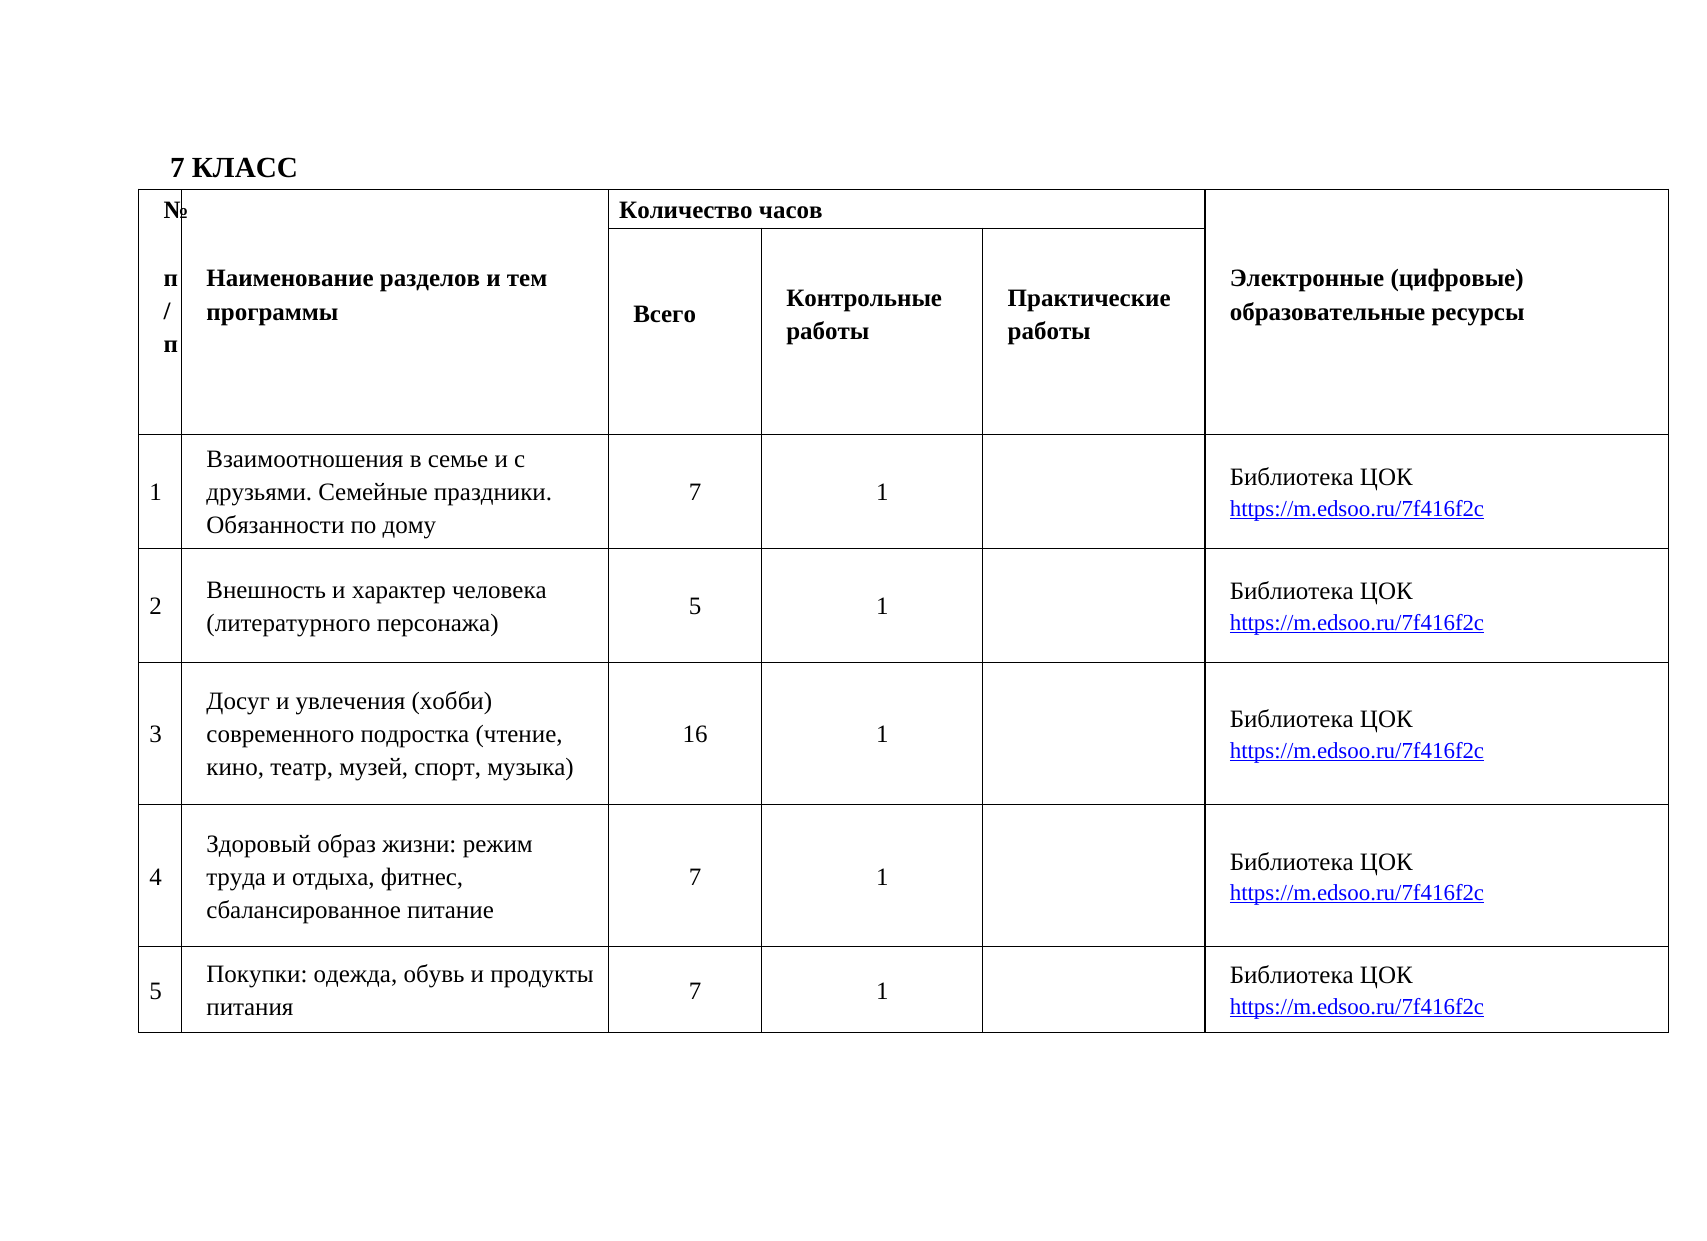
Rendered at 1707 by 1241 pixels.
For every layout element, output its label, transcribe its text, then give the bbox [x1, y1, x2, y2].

table_header Наименование разделов и тем программы [182, 190, 608, 433]
table_cell [983, 435, 1204, 547]
table_cell Практические работы [983, 229, 1204, 433]
table_cell Библиотека ЦОК https://m.edsoo.ru/7f416f2c [1206, 663, 1668, 804]
table_cell 1 [139, 435, 181, 547]
table_cell 4 [139, 805, 181, 946]
table_cell 1 [762, 663, 982, 804]
table_cell Библиотека ЦОК https://m.edsoo.ru/7f416f2c [1206, 549, 1668, 662]
table_cell Досуг и увлечения (хобби) современного подростка (чтение, кино, театр, музей, спорт, музыка) [182, 663, 608, 804]
table_cell 5 [139, 947, 181, 1032]
table_cell Всего [609, 229, 761, 433]
table_cell 16 [609, 663, 761, 804]
table_cell 1 [762, 435, 982, 547]
table_cell 5 [609, 549, 761, 662]
table_cell Покупки: одежда, обувь и продукты питания [182, 947, 608, 1032]
table_cell 1 [762, 549, 982, 662]
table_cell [1206, 947, 1668, 1032]
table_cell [1206, 805, 1668, 946]
table_cell 7 [609, 947, 761, 1032]
table_cell 3 [139, 663, 181, 804]
table_header Электронные (цифровые) образовательные ресурсы [1206, 190, 1668, 433]
table_cell 1 [762, 805, 982, 946]
table_cell Взаимоотношения в семье и с друзьями. Семейные праздники. Обязанности по дому [182, 435, 608, 547]
table_cell 2 [139, 549, 181, 662]
table_cell 7 [609, 805, 761, 946]
table_cell Контрольные работы [762, 229, 982, 433]
table_cell [983, 663, 1204, 804]
table_cell Здоровый образ жизни: режим труда и отдыха, фитнес, сбалансированное питание [182, 805, 608, 946]
table_cell 7 [609, 435, 761, 547]
table_cell 1 [762, 947, 982, 1032]
table_header № п/п [139, 190, 181, 433]
table_cell Библиотека ЦОК https://m.edsoo.ru/7f416f2c [1206, 435, 1668, 547]
text 7 КЛАСС [162, 150, 1557, 183]
table_cell Внешность и характер человека (литературного персонажа) [182, 549, 608, 662]
table_cell [983, 549, 1204, 662]
table_cell [983, 947, 1204, 1032]
table_cell [983, 805, 1204, 946]
table_header Количество часов [609, 190, 1204, 227]
